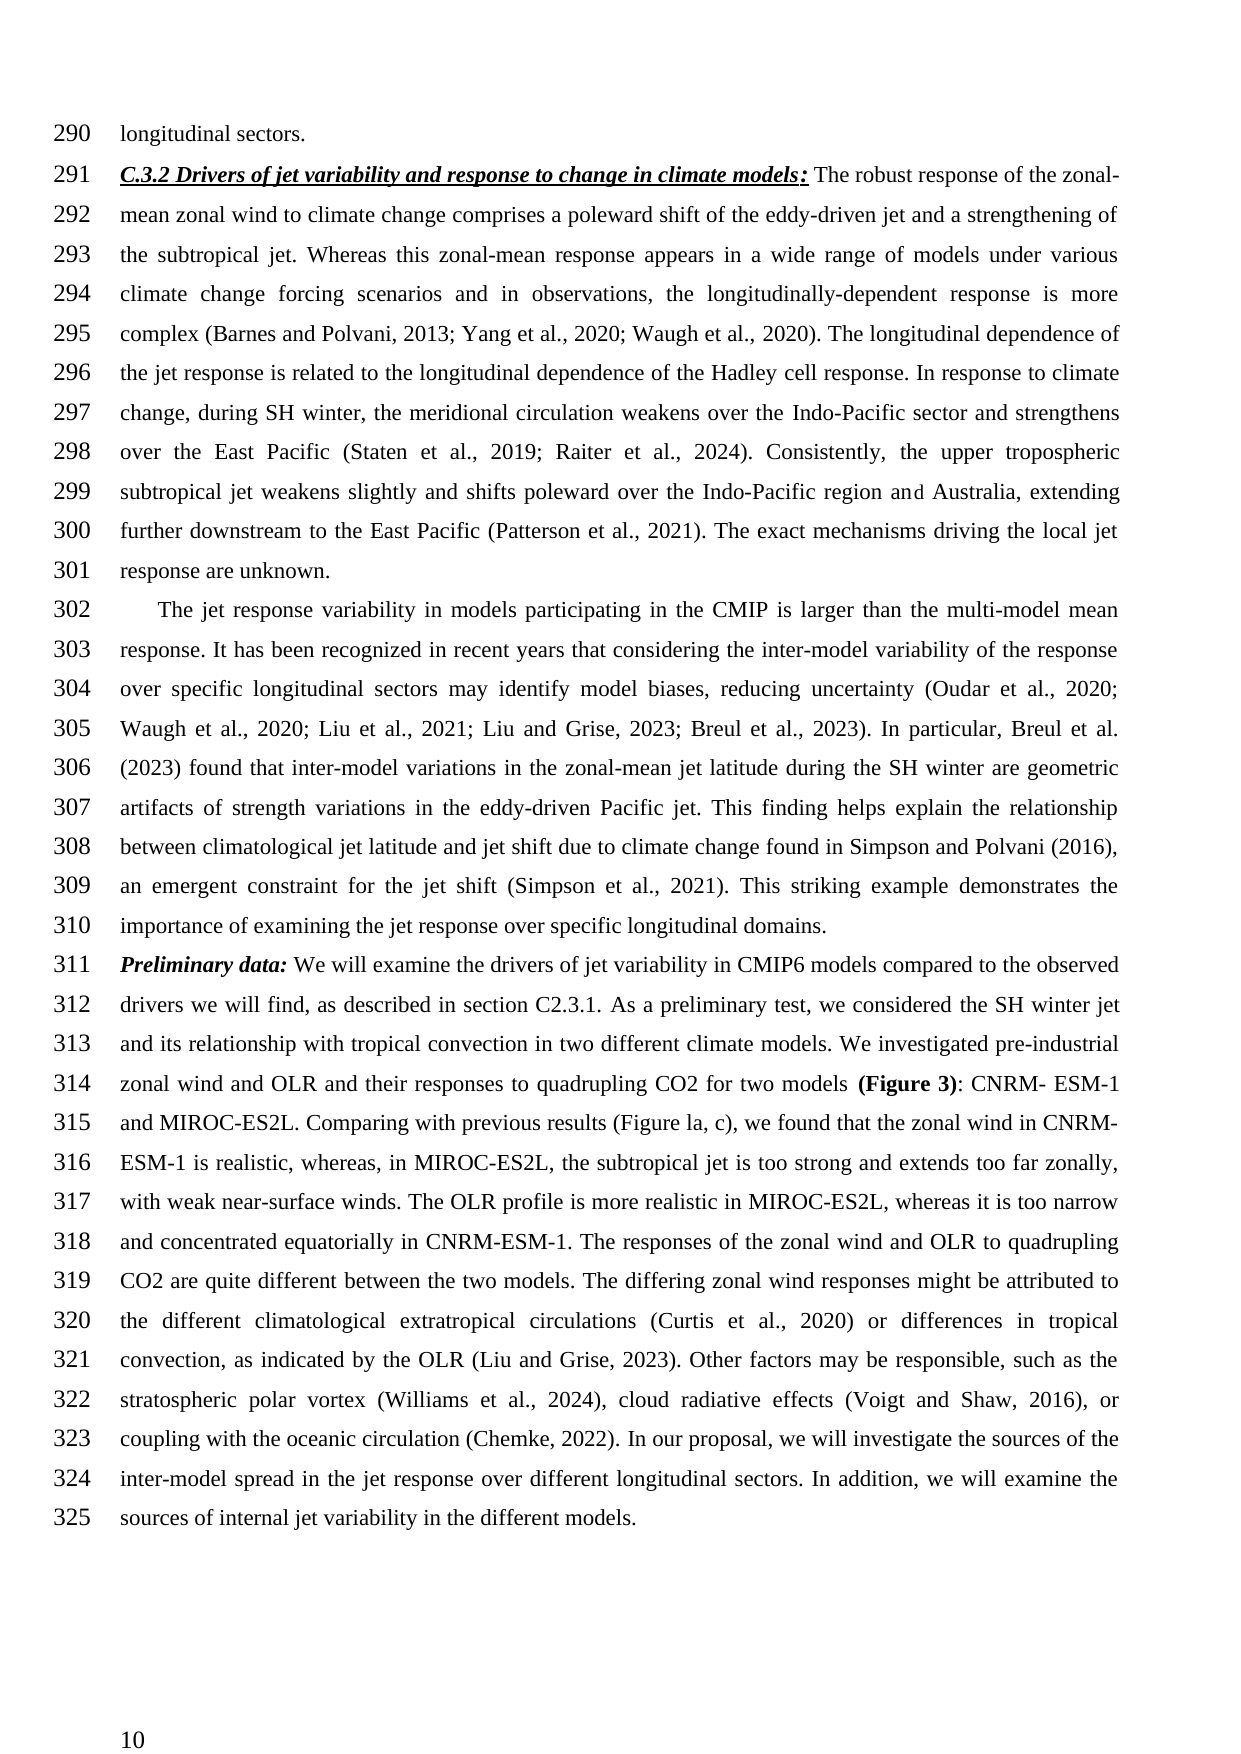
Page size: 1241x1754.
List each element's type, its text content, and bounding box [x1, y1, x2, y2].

text C.3.2 Drivers of jet variability and response to change in climate models: The robust response of the zonal-mean zonal wind to climate change comprises a poleward shift of the eddy-driven jet and a strengthening of the subtropical jet. Whereas this zonal-mean response appears in a wide range of models under various climate change forcing scenarios and in observations, the longitudinally-dependent response is more complex (Barnes and Polvani, 2013; Yang et al., 2020; Waugh et al., 2020). The longitudinal dependence of the jet response is related to the longitudinal dependence of the Hadley cell response. In response to climate change, during SH winter, the meridional circulation weakens over the Indo-Pacific sector and strengthens over the East Pacific (Staten et al., 2019; Raiter et al., 2024). Consistently, the upper tropospheric subtropical jet weakens slightly and shifts poleward over the Indo-Pacific region and Australia, extending further downstream to the East Pacific (Patterson et al., 2021). The exact mechanisms driving the local jet response are unknown. [120, 159, 1120, 583]
text The jet response variability in models participating in the CMIP is larger than the multi-model mean response. It has been recognized in recent years that considering the inter-model variability of the response over specific longitudinal sectors may identify model biases, reducing uncertainty (Oudar et al., 2020; Waugh et al., 2020; Liu et al., 2021; Liu and Grise, 2023; Breul et al., 2023). In particular, Breul et al. (2023) found that inter-model variations in the zonal-mean jet latitude during the SH winter are geometric artifacts of strength variations in the eddy-driven Pacific jet. This finding helps explain the relationship between climatological jet latitude and jet shift due to climate change found in Simpson and Polvani (2016), an emergent constraint for the jet shift (Simpson et al., 2021). This striking example demonstrates the importance of examining the jet response over specific longitudinal domains. [120, 596, 1120, 938]
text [120, 120, 1120, 146]
text Preliminary data: We will examine the drivers of jet variability in CMIP6 models compared to the observed drivers we will find, as described in section C2.3.1. As a preliminary test, we considered the SH winter jet and its relationship with tropical convection in two different climate models. We investigated pre-industrial zonal wind and OLR and their responses to quadrupling CO2 for two models (Figure 3): CNRM- ESM-1 and MIROC-ES2L. Comparing with previous results (Figure la, c), we found that the zonal wind in CNRM-ESM-1 is realistic, whereas, in MIROC-ES2L, the subtropical jet is too strong and extends too far zonally, with weak near-surface winds. The OLR profile is more realistic in MIROC-ES2L, whereas it is too narrow and concentrated equatorially in CNRM-ESM-1. The responses of the zonal wind and OLR to quadrupling CO2 are quite different between the two models. The differing zonal wind responses might be attributed to the different climatological extratropical circulations (Curtis et al., 2020) or differences in tropical convection, as indicated by the OLR (Liu and Grise, 2023). Other factors may be responsible, such as the stratospheric polar vortex (Williams et al., 2024), cloud radiative effects (Voigt and Shaw, 2016), or coupling with the oceanic circulation (Chemke, 2022). In our proposal, we will investigate the sources of the inter-model spread in the jet response over different longitudinal sectors. In addition, we will examine the sources of internal jet variability in the different models. [120, 951, 1120, 1531]
